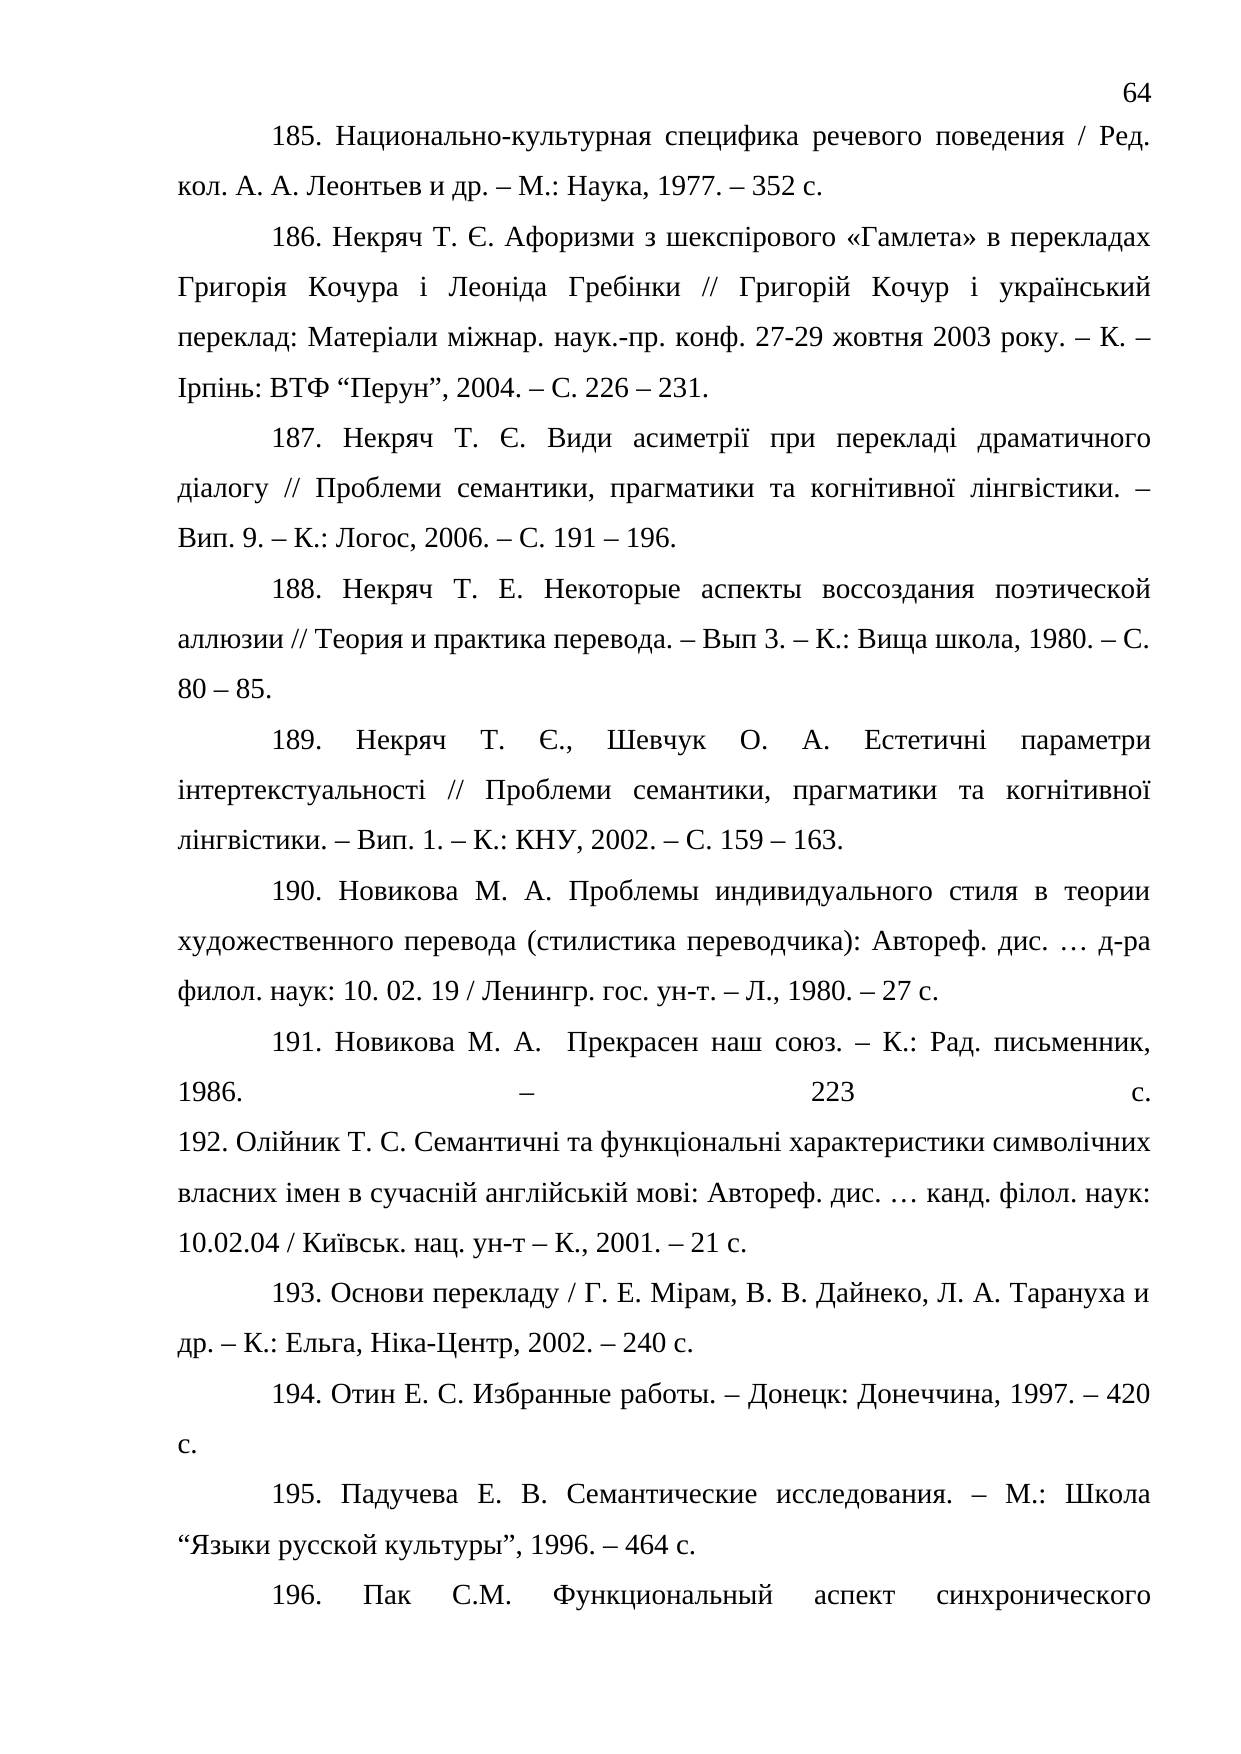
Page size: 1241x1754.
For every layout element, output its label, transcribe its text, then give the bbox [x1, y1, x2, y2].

text 185. Национально-культурная специфика речевого поведения / Ред. кол. А. А. Леонтьев и др. – М.: Наука, 1977. – 352 с. [177, 118, 1152, 202]
text 190. Новикова М. А. Проблемы индивидуального стиля в теории художественного перевода (стилистика переводчика): Автореф. дис. … д-ра филол. наук: 10. 02. 19 / Ленингр. гос. ун-т. – Л., 1980. – 27 с. [177, 873, 1152, 1007]
text 186. Некряч Т. Є. Афоризми з шекспірового «Гамлета» в перекладах Григорія Кочура і Леоніда Гребінки // Григорій Кочур і український переклад: Матеріали міжнар. наук.-пр. конф. 27-29 жовтня 2003 року. – К. – Ірпінь: ВТФ “Перун”, 2004. – С. 226 – 231. [177, 219, 1152, 403]
text 189. Некряч Т. Є., Шевчук О. А. Естетичні параметри інтертекстуальності // Проблеми семантики, прагматики та когнітивної лінгвістики. – Вип. 1. – К.: КНУ, 2002. – С. 159 – 163. [177, 722, 1152, 856]
text 193. Основи перекладу / Г. Е. Мірам, В. В. Дайнеко, Л. А. Тарануха и др. – К.: Ельга, Ніка-Центр, 2002. – 240 с. [177, 1275, 1152, 1359]
text 195. Падучева Е. В. Семантические исследования. – М.: Школа “Языки русской культуры”, 1996. – 464 с. [177, 1477, 1152, 1560]
text 188. Некряч Т. Е. Некоторые аспекты воссоздания поэтической аллюзии // Теория и практика перевода. – Вып 3. – К.: Вища школа, 1980. – С. 80 – 85. [177, 571, 1152, 705]
text 194. Отин Е. С. Избранные работы. – Донецк: Донеччина, 1997. – 420 с. [177, 1376, 1152, 1460]
text 191. Новикова М. А. Прекрасен наш союз. – К.: Рад. письменник, 1986. – 223 с. 192. Олійник Т. С. Семантичні та функціональні характеристики символічних власних імен в сучасній англійській мові: Автореф. дис. … канд. філол. наук: 10.02.04 / Київськ. нац. ун-т – К., 2001. – 21 с. [177, 1024, 1152, 1258]
text 187. Некряч Т. Є. Види асиметрії при перекладі драматичного діалогу // Проблеми семантики, прагматики та когнітивної лінгвістики. – Вип. 9. – К.: Логос, 2006. – С. 191 – 196. [177, 420, 1152, 554]
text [177, 1577, 1152, 1611]
